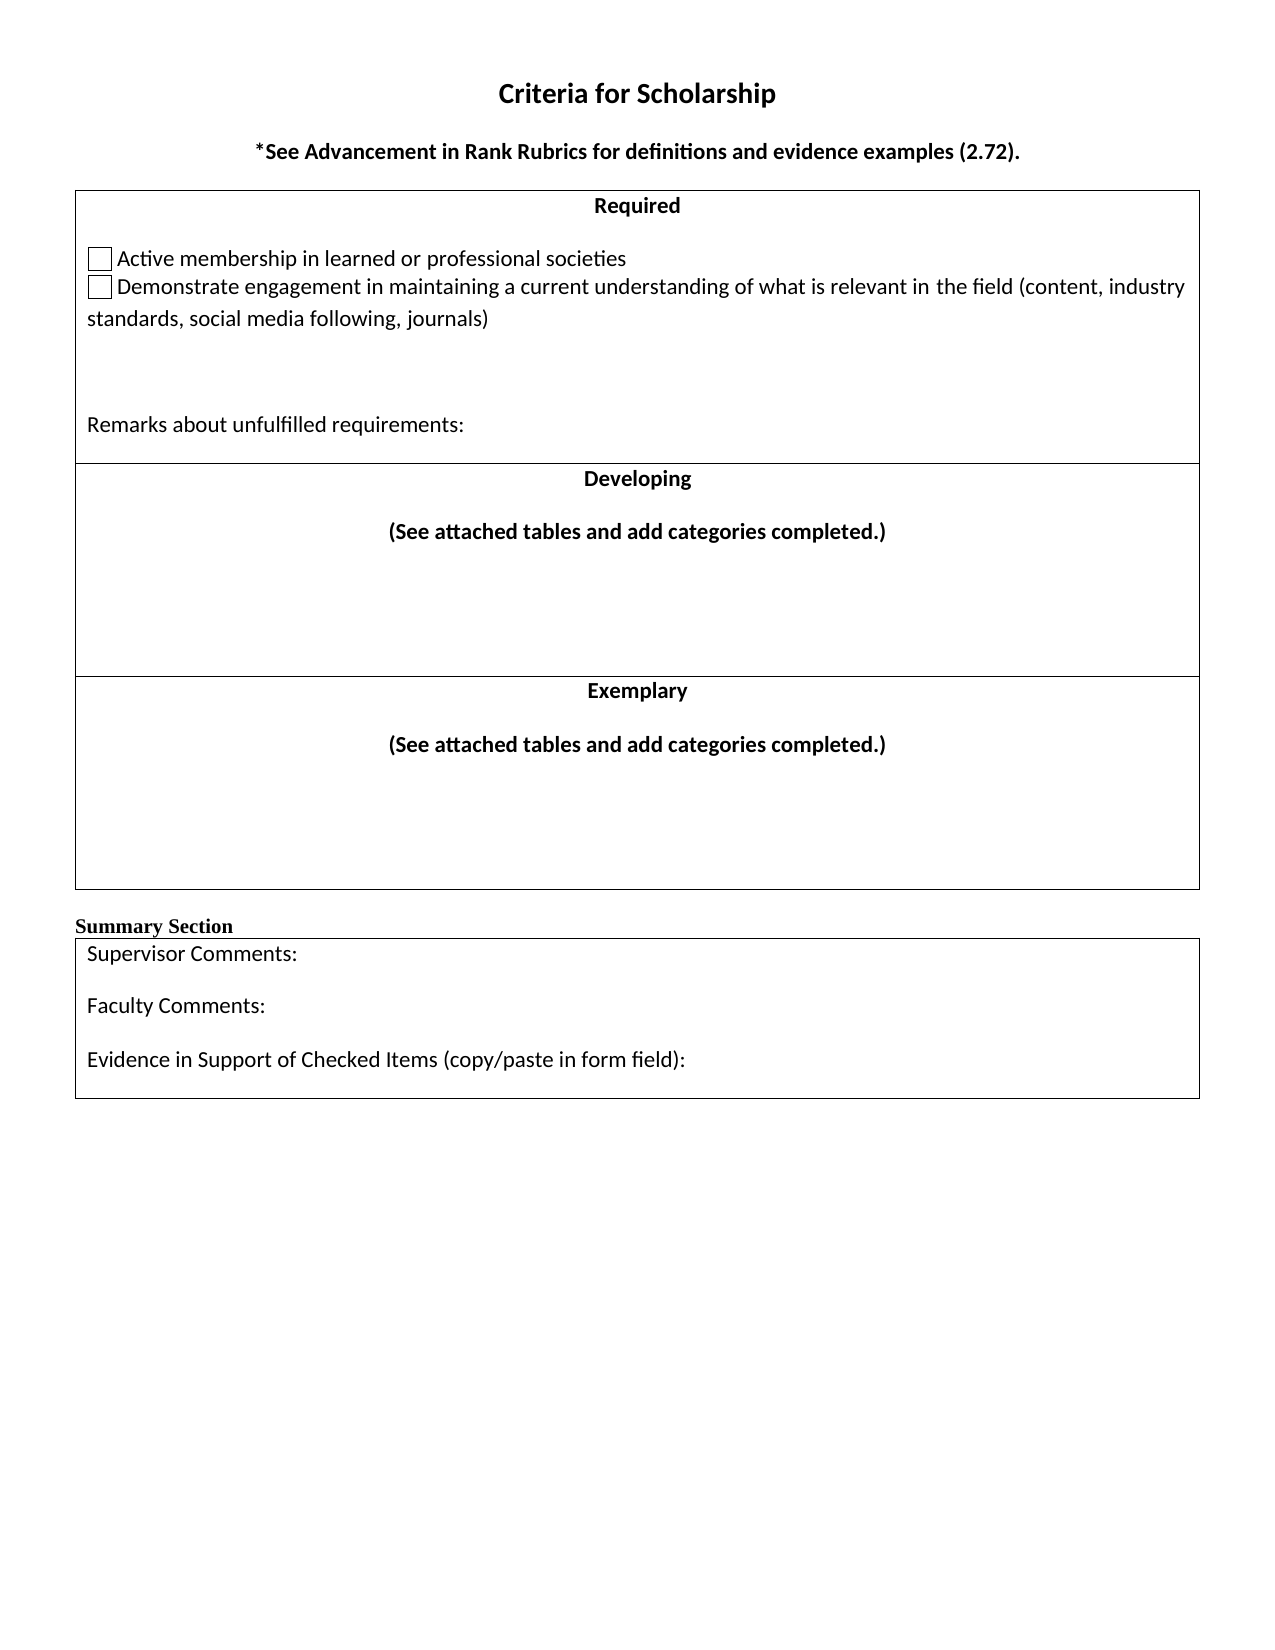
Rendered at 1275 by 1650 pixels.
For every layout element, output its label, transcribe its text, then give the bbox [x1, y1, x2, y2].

table_header Supervisor Comments: Faculty Comments: Evidence in Support of Checked Items (copy/paste in form field): [76, 939, 1199, 1097]
table_cell Developing (See attached tables and add categories completed.) [76, 464, 1199, 676]
table_cell Exemplary (See attached tables and add categories completed.) [76, 677, 1199, 888]
text *See Advancement in Rank Rubrics for definitions and evidence examples (2.72). [75, 137, 1200, 165]
text Summary Section [75, 913, 1200, 938]
table_header Required Active membership in learned or professional societies Demonstrate engagement in maintaining a current understanding of what is relevant in the field (content, industry standards, social media following, journals) Remarks about unfulfilled requirements: [76, 191, 1199, 463]
text Criteria for Scholarship [75, 75, 1200, 111]
